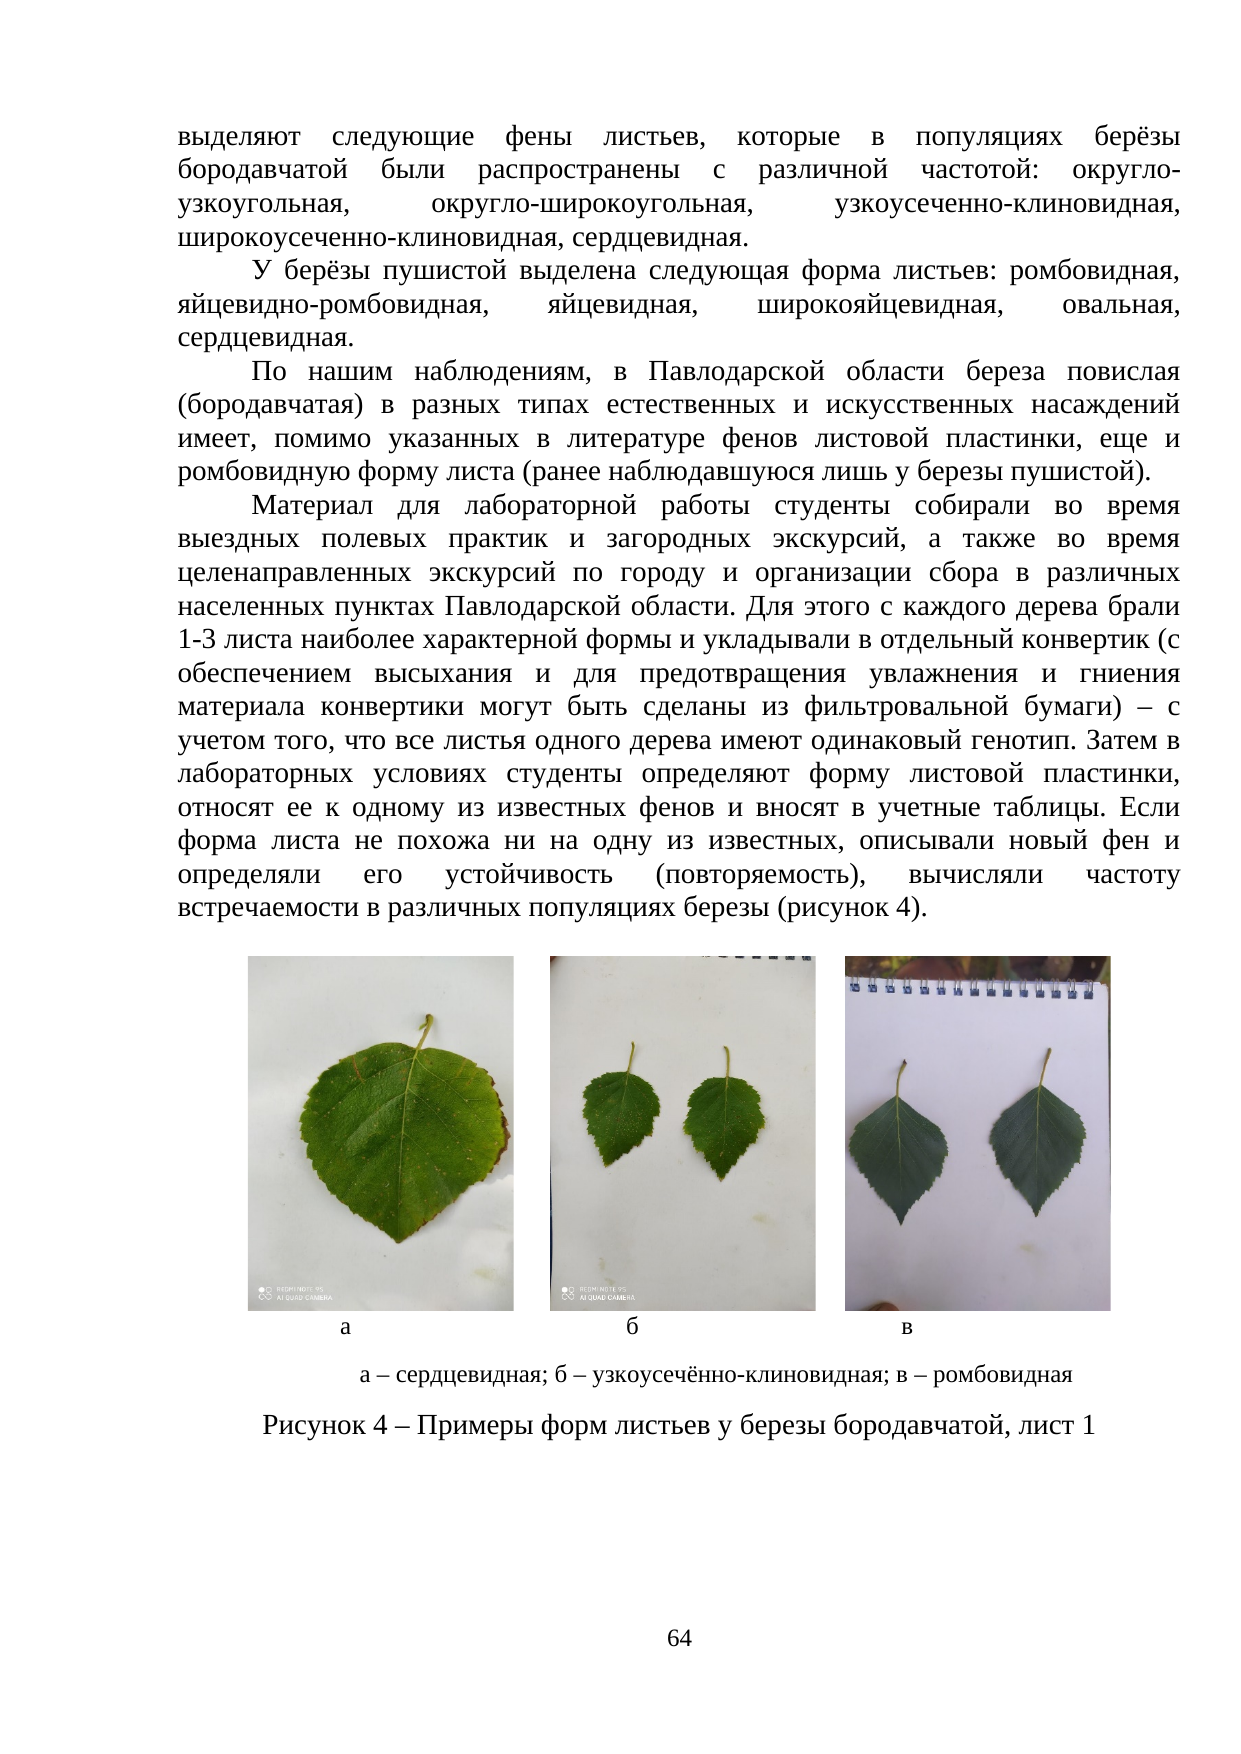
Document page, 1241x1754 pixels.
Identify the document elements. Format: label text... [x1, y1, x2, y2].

text а – сердцевидная; б – узкоусечённо-клиновидная; в – ромбовидная [177, 1359, 1181, 1388]
text а б в [177, 1311, 1181, 1340]
text У берёзы пушистой выделена следующая форма листьев: ромбовидная, яйцевидно-ромбовидная, яйцевидная, широкояйцевидная, овальная, сердцевидная. [177, 252, 1181, 353]
text По нашим наблюдениям, в Павлодарской области береза повислая (бородавчатая) в разных типах естественных и искусственных насаждений имеет, помимо указанных в литературе фенов листовой пластинки, еще и ромбовидную форму листа (ранее наблюдавшуюся лишь у березы пушистой). [177, 353, 1181, 487]
picture [550, 956, 816, 1311]
text Рисунок 4 – Примеры форм листьев у березы бородавчатой, лист 1 [177, 1407, 1181, 1440]
picture [247, 956, 514, 1311]
text Материал для лабораторной работы студенты собирали во время выездных полевых практик и загородных экскурсий, а также во время целенаправленных экскурсий по городу и организации сбора в различных населенных пунктах Павлодарской области. Для этого с каждого дерева брали 1-3 листа наиболее характерной формы и укладывали в отдельный конвертик (с обеспечением высыхания и для предотвращения увлажнения и гниения материала конвертики могут быть сделаны из фильтровальной бумаги) – с учетом того, что все листья одного дерева имеют одинаковый генотип. Затем в лабораторных условиях студенты определяют форму листовой пластинки, относят ее к одному из известных фенов и вносят в учетные таблицы. Если форма листа не похожа ни на одну из известных, описывали новый фен и определяли его устойчивость (повторяемость), вычисляли частоту встречаемости в различных популяциях березы (рисунок 4). [177, 487, 1181, 923]
picture [845, 956, 1111, 1311]
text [177, 118, 1181, 252]
